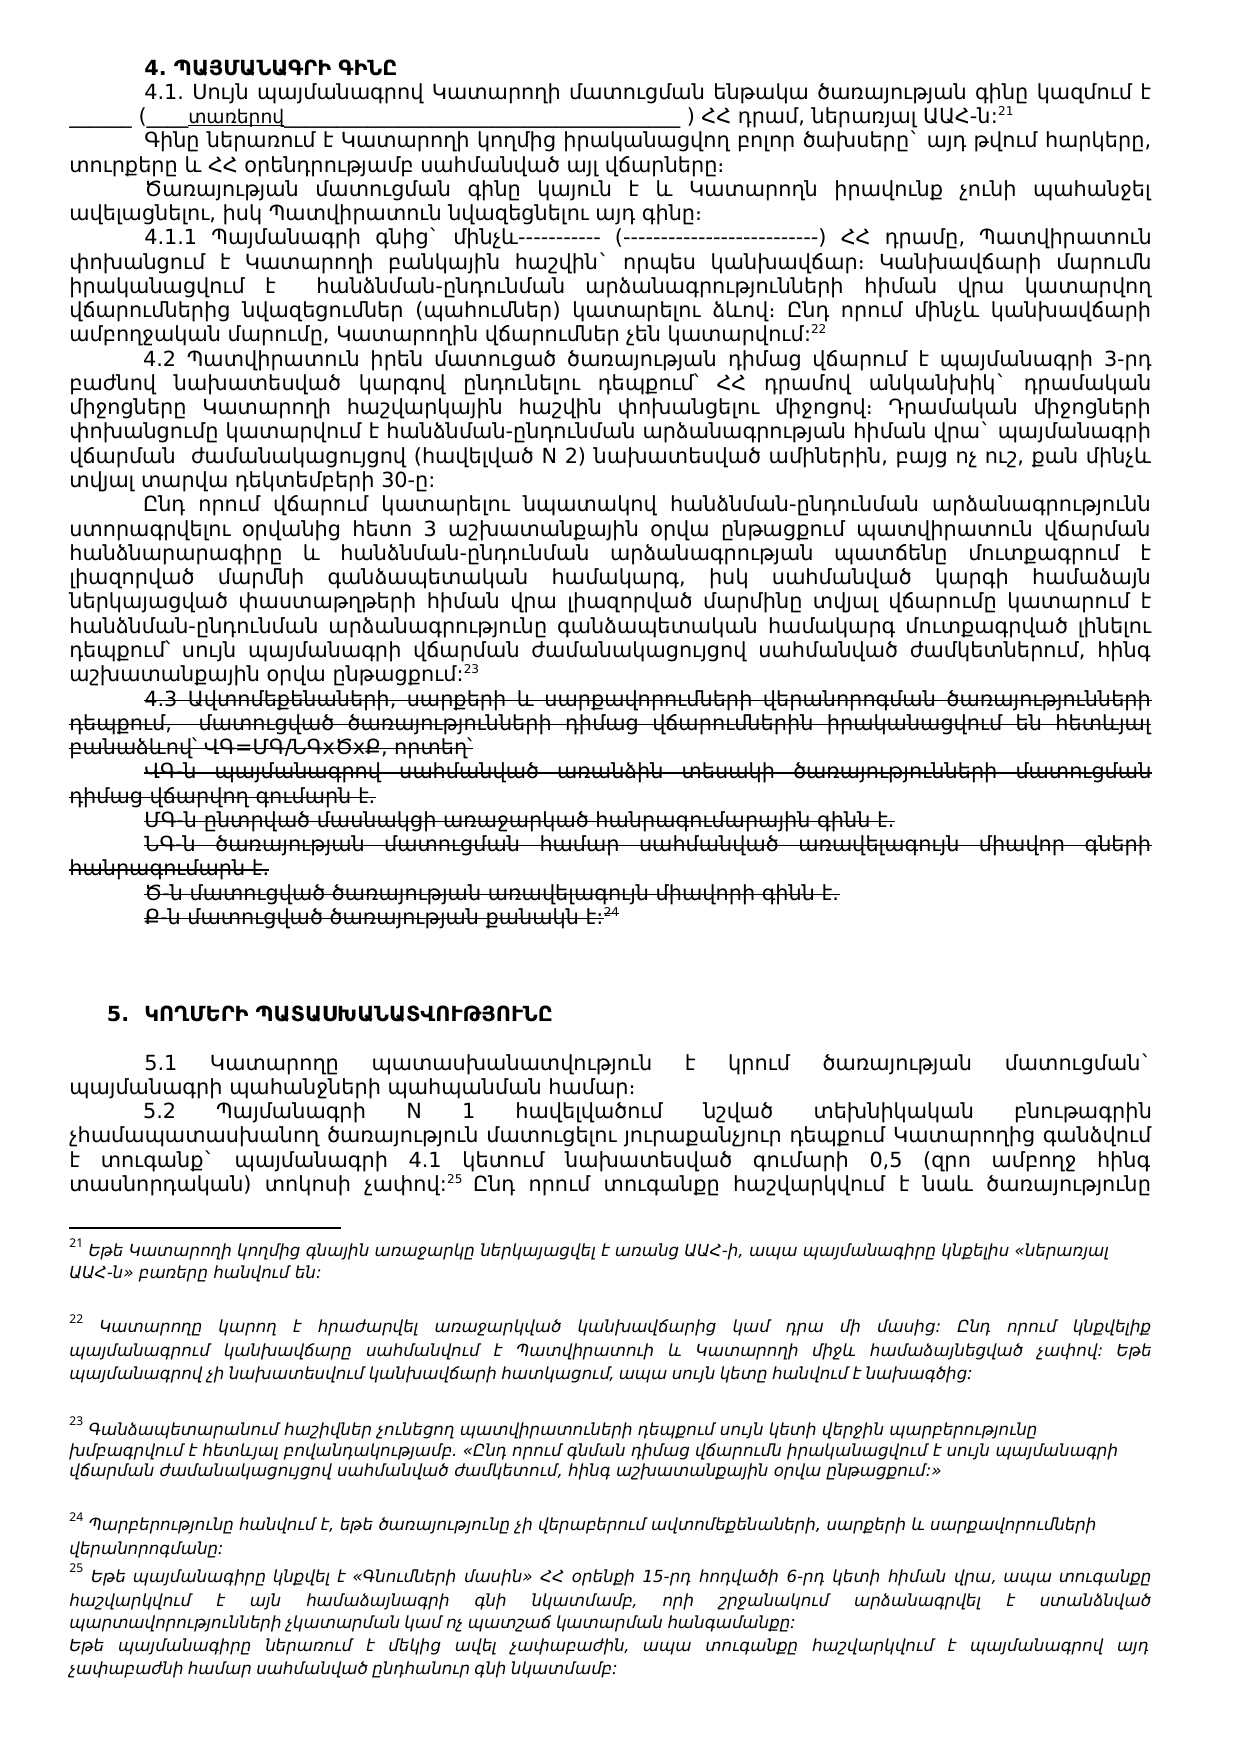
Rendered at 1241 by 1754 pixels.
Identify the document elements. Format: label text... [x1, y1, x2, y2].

text Ծառայության մատուցման գինը կայուն է և Կատարողն իրավունք չունի պահանջել ավելացնելու, իսկ Պատվիրատուն նվազեցնելու այդ գինը։ [69, 177, 1152, 225]
text Ծ-ն մատուցված ծառայության առավելագույն միավորի գինն է. [69, 881, 1152, 905]
list ԿՈՂՄԵՐԻ ՊԱՏԱՍԽԱՆԱՏՎՈՒԹՅՈՒՆԸ [107, 1002, 1152, 1026]
text 4. ՊԱՅՄԱՆԱԳՐԻ ԳԻՆԸ [69, 56, 1152, 80]
text ՎԳ-ն պայմանագրով սահմանված առանձին տեսակի ծառայությունների մատուցման դիմաց վճարվող գումարն է. [69, 759, 1152, 808]
text Ք-ն մատուցված ծառայության քանակն է: [69, 905, 1152, 929]
text ՄԳ-ն ընտրված մասնակցի առաջարկած հանրագումարային գինն է. [69, 808, 1152, 832]
text 5.2 Պայմանագրի N 1 հավելվածում նշված տեխնիկական բնութագրին չհամապատասխանող ծառայություն մատուցելու յուրաքանչյուր դեպքում Կատարողից գանձվում է տուգանք` պայմանագրի 4.1 կետում նախատեսված գումարի 0,5 (զրո ամբողջ հինգ տասնորդական) տոկոսի չափով: Ընդ որում տուգանքը հաշվարկվում է նաև ծառայությունը սույն պայմանագրով սահմանված ժամկետում մատուցելու, սակայն պատվիրատուի կողմից այդ չընդունվելու դեպքում: [69, 1099, 1152, 1196]
text 4.1.1 Պայմանագրի գնից` մինչև----------- (--------------------------) ՀՀ դրամը, Պատվիրատուն փոխանցում է Կատարողի բանկային հաշվին` որպես կանխավճար։ Կանխավճարի մարումն իրականացվում է հանձնման-ընդունման արձանագրությունների հիման վրա կատարվող վճարումներից նվազեցումներ (պահումներ) կատարելու ձևով։ Ընդ որում մինչև կանխավճարի ամբողջական մարումը, Կատարողին վճարումներ չեն կատարվում: [69, 225, 1152, 347]
text 4.1. Սույն պայմանագրով Կատարողի մատուցման ենթակա ծառայության գինը կազմում է ______ (____տառերով______________________________________ ) ՀՀ դրամ, ներառյալ ԱԱՀ-ն: [69, 80, 1152, 128]
text Ընդ որում վճարում կատարելու նպատակով հանձնման-ընդունման արձանագրությունն ստորագրվելու օրվանից հետո 3 աշխատանքային օրվա ընթացքում պատվիրատուն վճարման հանձնարարագիրը և հանձնման-ընդունման արձանագրության պատճենը մուտքագրում է լիազորված մարմնի գանձապետական համակարգ, իսկ սահմանված կարգի համաձայն ներկայացված փաստաթղթերի հիման վրա լիազորված մարմինը տվյալ վճարումը կատարում է հանձնման-ընդունման արձանագրությունը գանձապետական համակարգ մուտքագրված լինելու դեպքում՝ սույն պայմանագրի վճարման ժամանակացույցով սահմանված ժամկետներում, հինգ աշխատանքային օրվա ընթացքում: [69, 492, 1152, 687]
text Գինը ներառում է Կատարողի կողմից իրականացվող բոլոր ծախսերը` այդ թվում հարկերը, տուրքերը և ՀՀ օրենդրությամբ սահմանված այլ վճարները։ [69, 128, 1152, 177]
text 4.2 Պատվիրատուն իրեն մատուցած ծառայության դիմաց վճարում է պայմանագրի 3-րդ բաժնով նախատեսված կարգով ընդունելու դեպքում՝ ՀՀ դրամով անկանխիկ` դրամական միջոցները Կատարողի հաշվարկային հաշվին փոխանցելու միջոցով։ Դրամական միջոցների փոխանցումը կատարվում է հանձնման-ընդունման արձանագրության հիման վրա` պայմանագրի վճարման ժամանակացույցով (հավելված N 2) նախատեսված ամիներին, բայց ոչ ուշ, քան մինչև տվյալ տարվա դեկտեմբերի 30-ը: [69, 347, 1152, 492]
text 5.1 Կատարողը պատասխանատվություն է կրում ծառայության մատուցման` պայմանագրի պահանջների պահպանման համար։ [69, 1051, 1152, 1099]
text ՆԳ-ն ծառայության մատուցման համար սահմանված առավելագույն միավոր գների հանրագումարն է. [69, 832, 1152, 881]
text 4.3 Ավտոմեքենաների, սարքերի և սարքավորումների վերանորոգման ծառայությունների դեպքում, մատուցված ծառայությունների դիմաց վճարումներին իրականացվում են հետևյալ բանաձևով՝ ՎԳ=ՄԳ/ՆԳxԾxՔ, որտեղ՝ [69, 687, 1152, 759]
